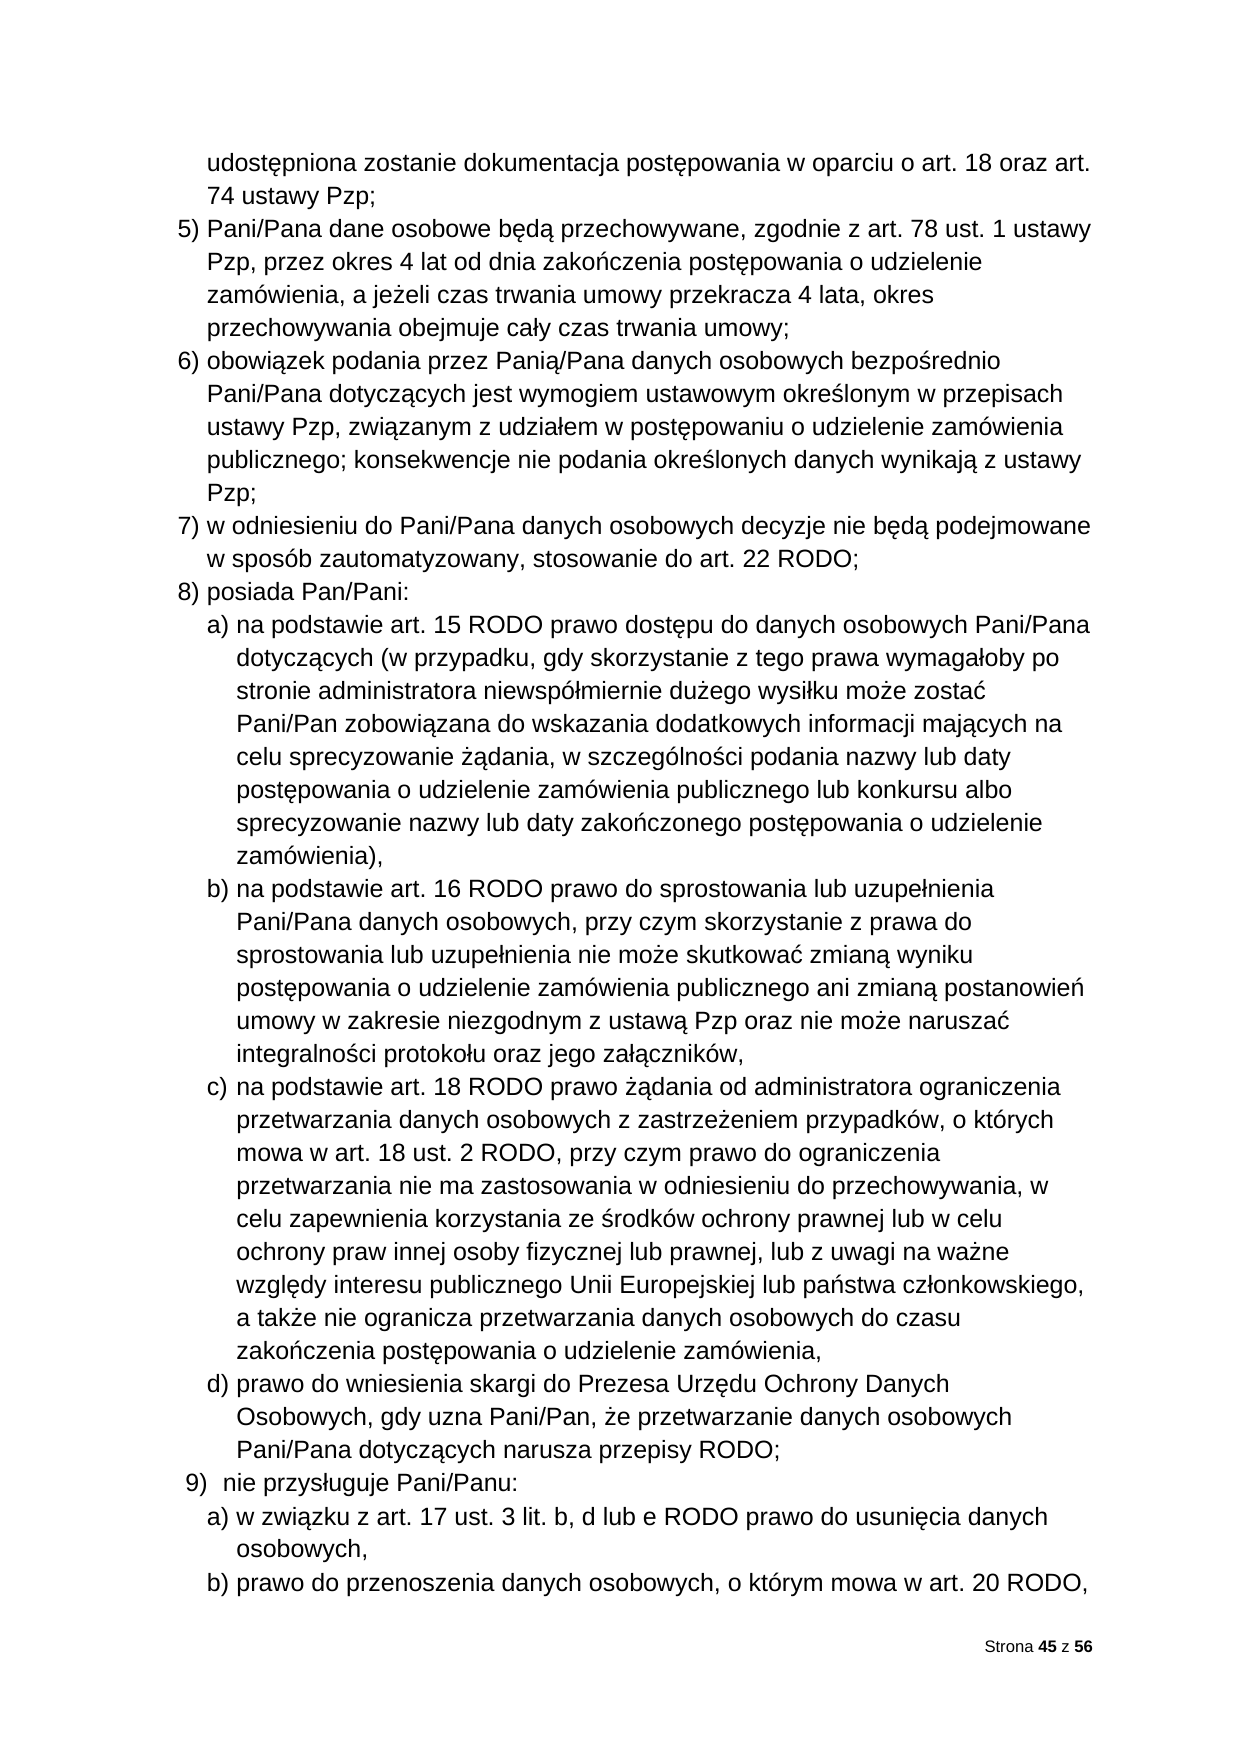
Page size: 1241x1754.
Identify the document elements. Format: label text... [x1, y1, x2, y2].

list nie przysługuje Pani/Panu: [185, 1468, 1093, 1497]
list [177, 148, 1093, 209]
list w odniesieniu do Pani/Pana danych osobowych decyzje nie będą podejmowane w sposób zautomatyzowany, stosowanie do art. 22 RODO; [177, 511, 1093, 573]
list Pani/Pana dane osobowe będą przechowywane, zgodnie z art. 78 ust. 1 ustawy Pzp, przez okres 4 lat od dnia zakończenia postępowania o udzielenie zamówienia, a jeżeli czas trwania umowy przekracza 4 lata, okres przechowywania obejmuje cały czas trwania umowy; [177, 214, 1093, 341]
list obowiązek podania przez Panią/Pana danych osobowych bezpośrednio Pani/Pana dotyczących jest wymogiem ustawowym określonym w przepisach ustawy Pzp, związanym z udziałem w postępowaniu o udzielenie zamówienia publicznego; konsekwencje nie podania określonych danych wynikają z ustawy Pzp; [177, 346, 1093, 507]
list na podstawie art. 16 RODO prawo do sprostowania lub uzupełnienia Pani/Pana danych osobowych, przy czym skorzystanie z prawa do sprostowania lub uzupełnienia nie może skutkować zmianą wyniku postępowania o udzielenie zamówienia publicznego ani zmianą postanowień umowy w zakresie niezgodnym z ustawą Pzp oraz nie może naruszać integralności protokołu oraz jego załączników, [207, 874, 1093, 1068]
list prawo do przenoszenia danych osobowych, o którym mowa w art. 20 RODO, [207, 1567, 1093, 1596]
list prawo do wniesienia skargi do Prezesa Urzędu Ochrony Danych Osobowych, gdy uzna Pani/Pan, że przetwarzanie danych osobowych Pani/Pana dotyczących narusza przepisy RODO; [207, 1369, 1093, 1464]
list na podstawie art. 18 RODO prawo żądania od administratora ograniczenia przetwarzania danych osobowych z zastrzeżeniem przypadków, o których mowa w art. 18 ust. 2 RODO, przy czym prawo do ograniczenia przetwarzania nie ma zastosowania w odniesieniu do przechowywania, w celu zapewnienia korzystania ze środków ochrony prawnej lub w celu ochrony praw innej osoby fizycznej lub prawnej, lub z uwagi na ważne względy interesu publicznego Unii Europejskiej lub państwa członkowskiego, a także nie ogranicza przetwarzania danych osobowych do czasu zakończenia postępowania o udzielenie zamówienia, [207, 1072, 1093, 1365]
list na podstawie art. 15 RODO prawo dostępu do danych osobowych Pani/Pana dotyczących (w przypadku, gdy skorzystanie z tego prawa wymagałoby po stronie administratora niewspółmiernie dużego wysiłku może zostać Pani/Pan zobowiązana do wskazania dodatkowych informacji mających na celu sprecyzowanie żądania, w szczególności podania nazwy lub daty postępowania o udzielenie zamówienia publicznego lub konkursu albo sprecyzowanie nazwy lub daty zakończonego postępowania o udzielenie zamówienia), [207, 610, 1093, 870]
list w związku z art. 17 ust. 3 lit. b, d lub e RODO prawo do usunięcia danych osobowych, [207, 1501, 1093, 1563]
list posiada Pan/Pani: [177, 577, 1093, 606]
